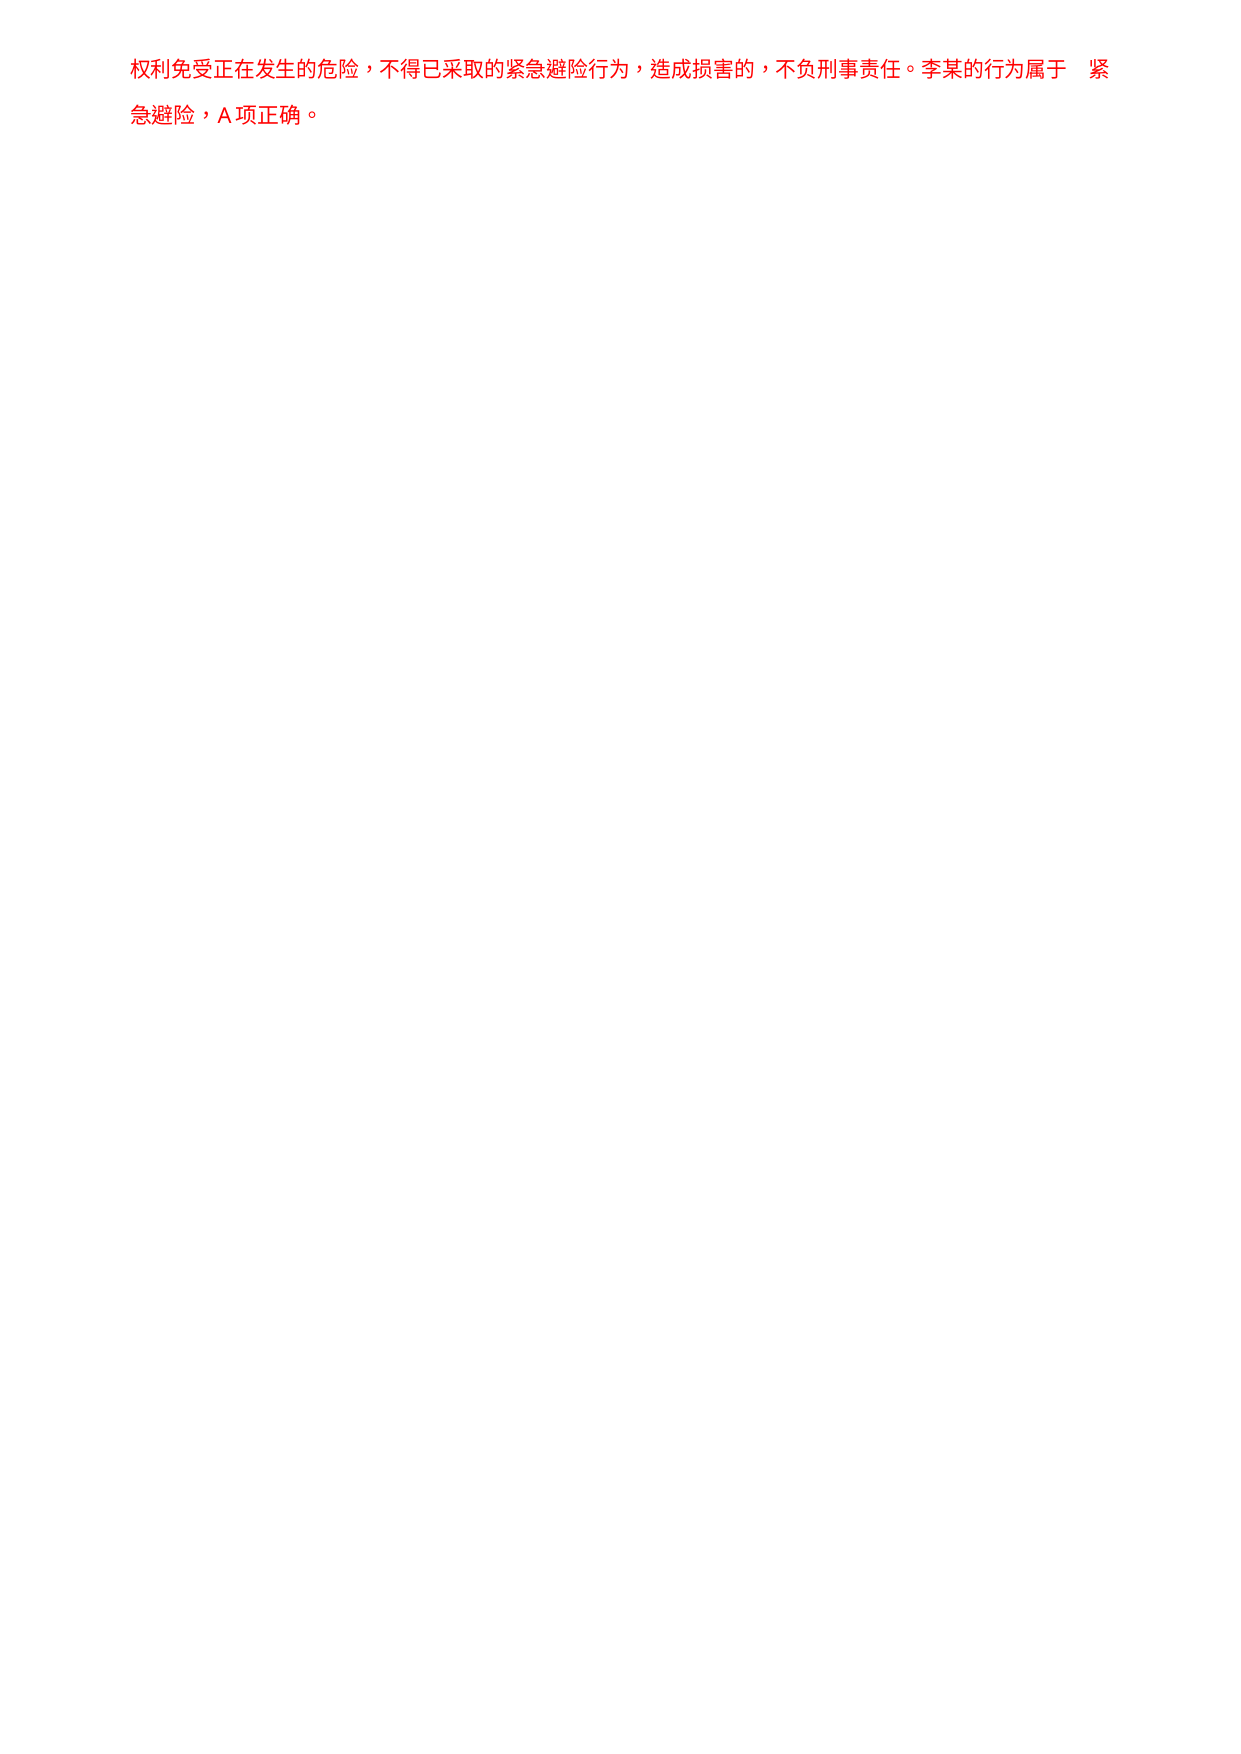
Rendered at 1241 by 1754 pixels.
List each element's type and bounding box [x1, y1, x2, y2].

text [130, 54, 1110, 130]
